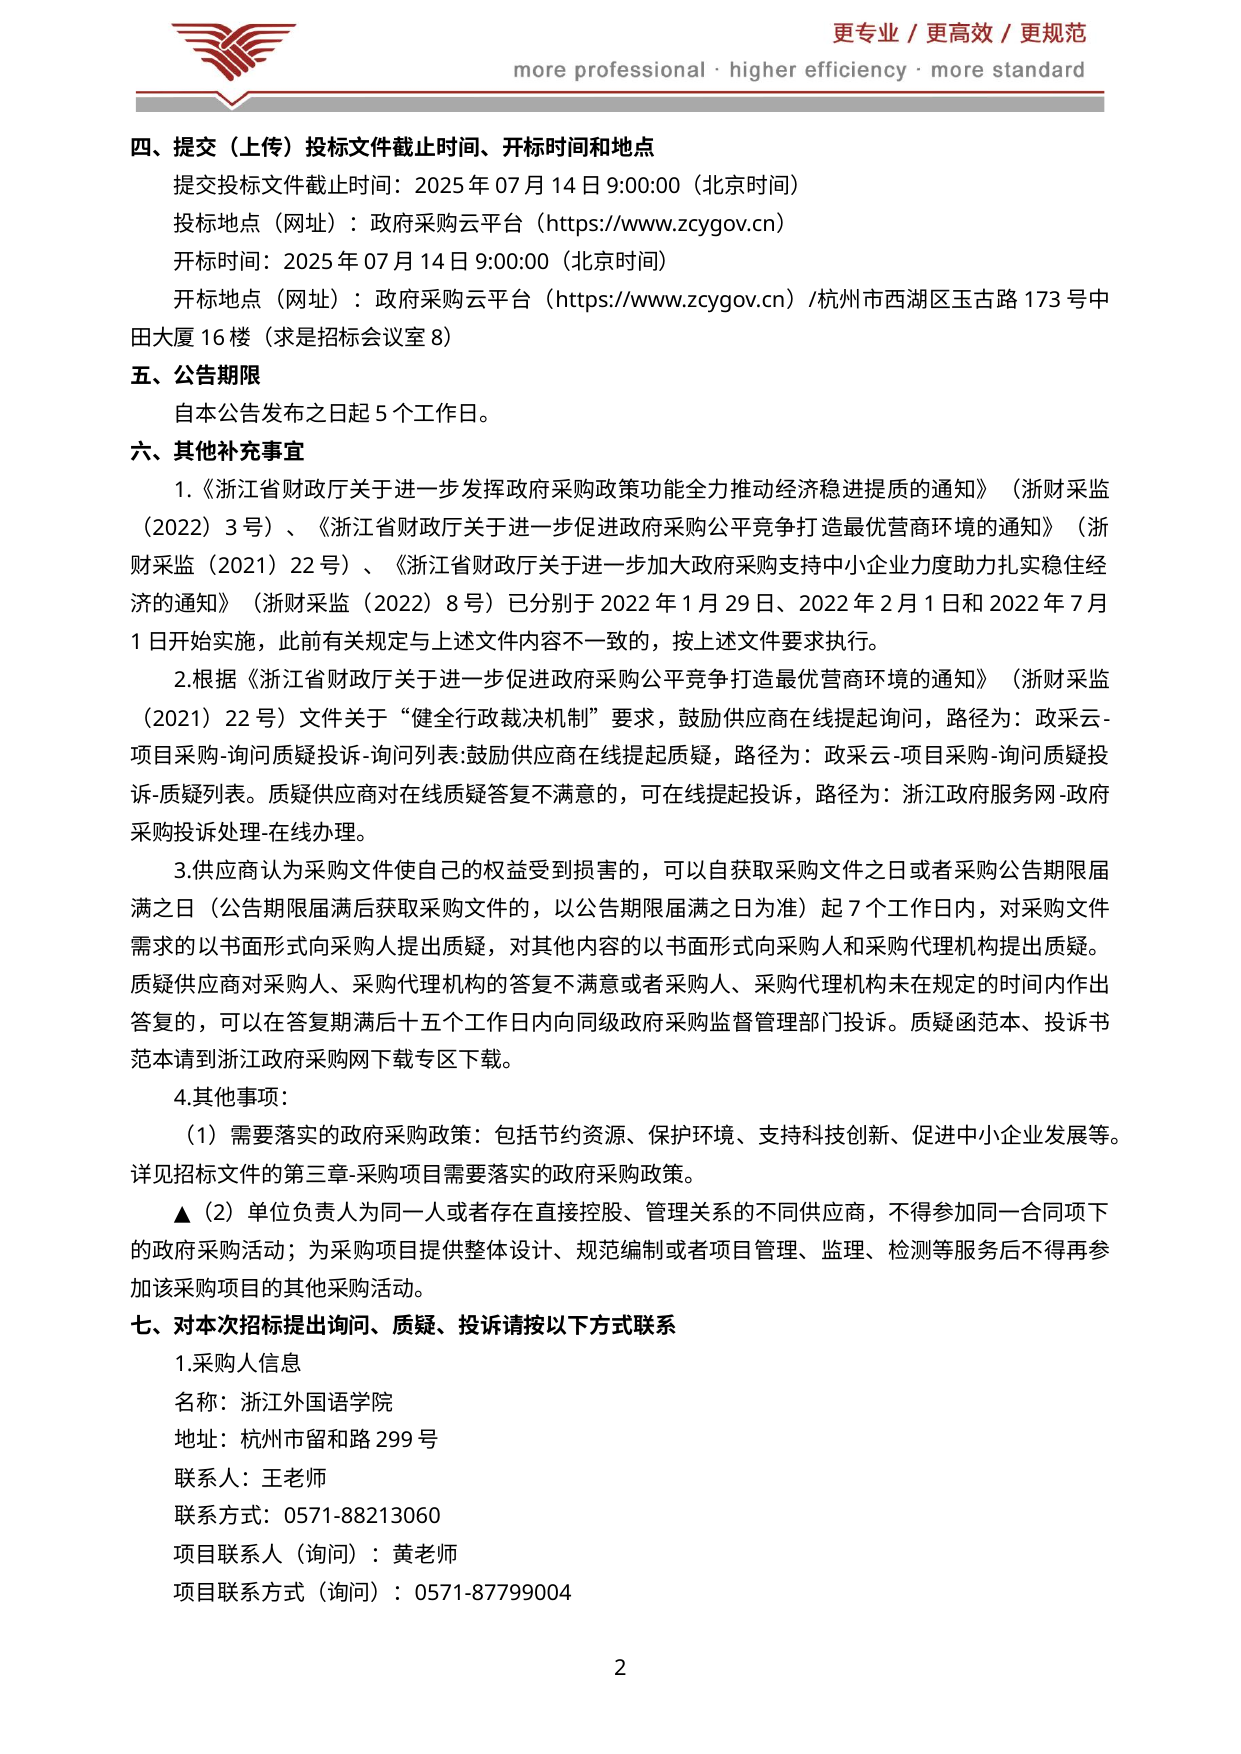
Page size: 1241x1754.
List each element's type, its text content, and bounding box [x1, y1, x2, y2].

text 4.其他事项： [130, 1080, 1110, 1112]
text ▲（2）单位负责人为同一人或者存在直接控股、管理关系的不同供应商，不得参加同一合同项下的政府采购活动；为采购项目提供整体设计、规范编制或者项目管理、监理、检测等服务后不得再参加该采购项目的其他采购活动。 [130, 1195, 1110, 1302]
text 名称：浙江外国语学院 [130, 1384, 1110, 1416]
text 1.《浙江省财政厅关于进一步发挥政府采购政策功能全力推动经济稳进提质的通知》（浙财采监（2022）3号）、《浙江省财政厅关于进一步促进政府采购公平竞争打造最优营商环境的通知》（浙财采监（2021）22号）、《浙江省财政厅关于进一步加大政府采购支持中小企业力度助力扎实稳住经济的通知》（浙财采监（2022）8号）已分别于2022年1月29日、2022年2月1日和2022年7月1日开始实施，此前有关规定与上述文件内容不一致的，按上述文件要求执行。 [130, 472, 1110, 656]
text 联系方式：0571-88213060 [130, 1498, 1110, 1530]
text 五、公告期限 [130, 358, 1110, 390]
text 1.采购人信息 [130, 1346, 1110, 1378]
text 2.根据《浙江省财政厅关于进一步促进政府采购公平竞争打造最优营商环境的通知》（浙财采监（2021）22号）文件关于“健全行政裁决机制”要求，鼓励供应商在线提起询问，路径为：政采云-项目采购-询问质疑投诉-询问列表:鼓励供应商在线提起质疑，路径为：政采云-项目采购-询问质疑投诉-质疑列表。质疑供应商对在线质疑答复不满意的，可在线提起投诉，路径为：浙江政府服务网-政府采购投诉处理-在线办理。 [130, 662, 1110, 846]
text 地址：杭州市留和路299号 [130, 1422, 1110, 1454]
text 开标地点（网址）：政府采购云平台（https://www.zcygov.cn）/杭州市西湖区玉古路173号中田大厦16楼（求是招标会议室8） [130, 282, 1110, 352]
text 提交投标文件截止时间：2025年07月14日9:00:00（北京时间） [130, 168, 1110, 199]
text 联系人：王老师 [130, 1461, 1110, 1492]
text 投标地点（网址）：政府采购云平台（https://www.zcygov.cn） [130, 206, 1110, 238]
picture [135, 0, 1105, 112]
text 七、对本次招标提出询问、质疑、投诉请按以下方式联系 [130, 1308, 1110, 1340]
text （1）需要落实的政府采购政策：包括节约资源、保护环境、支持科技创新、促进中小企业发展等。详见招标文件的第三章-采购项目需要落实的政府采购政策。 [130, 1118, 1110, 1188]
text 项目联系方式（询问）：0571-87799004 [130, 1574, 1110, 1606]
text 自本公告发布之日起5个工作日。 [130, 396, 1110, 428]
text 项目联系人（询问）：黄老师 [130, 1537, 1110, 1568]
text 六、其他补充事宜 [130, 434, 1110, 466]
text 四、提交（上传）投标文件截止时间、开标时间和地点 [130, 130, 1110, 162]
text 3.供应商认为采购文件使自己的权益受到损害的，可以自获取采购文件之日或者采购公告期限届满之日（公告期限届满后获取采购文件的，以公告期限届满之日为准）起7个工作日内，对采购文件需求的以书面形式向采购人提出质疑，对其他内容的以书面形式向采购人和采购代理机构提出质疑。质疑供应商对采购人、采购代理机构的答复不满意或者采购人、采购代理机构未在规定的时间内作出答复的，可以在答复期满后十五个工作日内向同级政府采购监督管理部门投诉。质疑函范本、投诉书范本请到浙江政府采购网下载专区下载。 [130, 853, 1110, 1074]
text 开标时间：2025年07月14日9:00:00（北京时间） [130, 244, 1110, 276]
